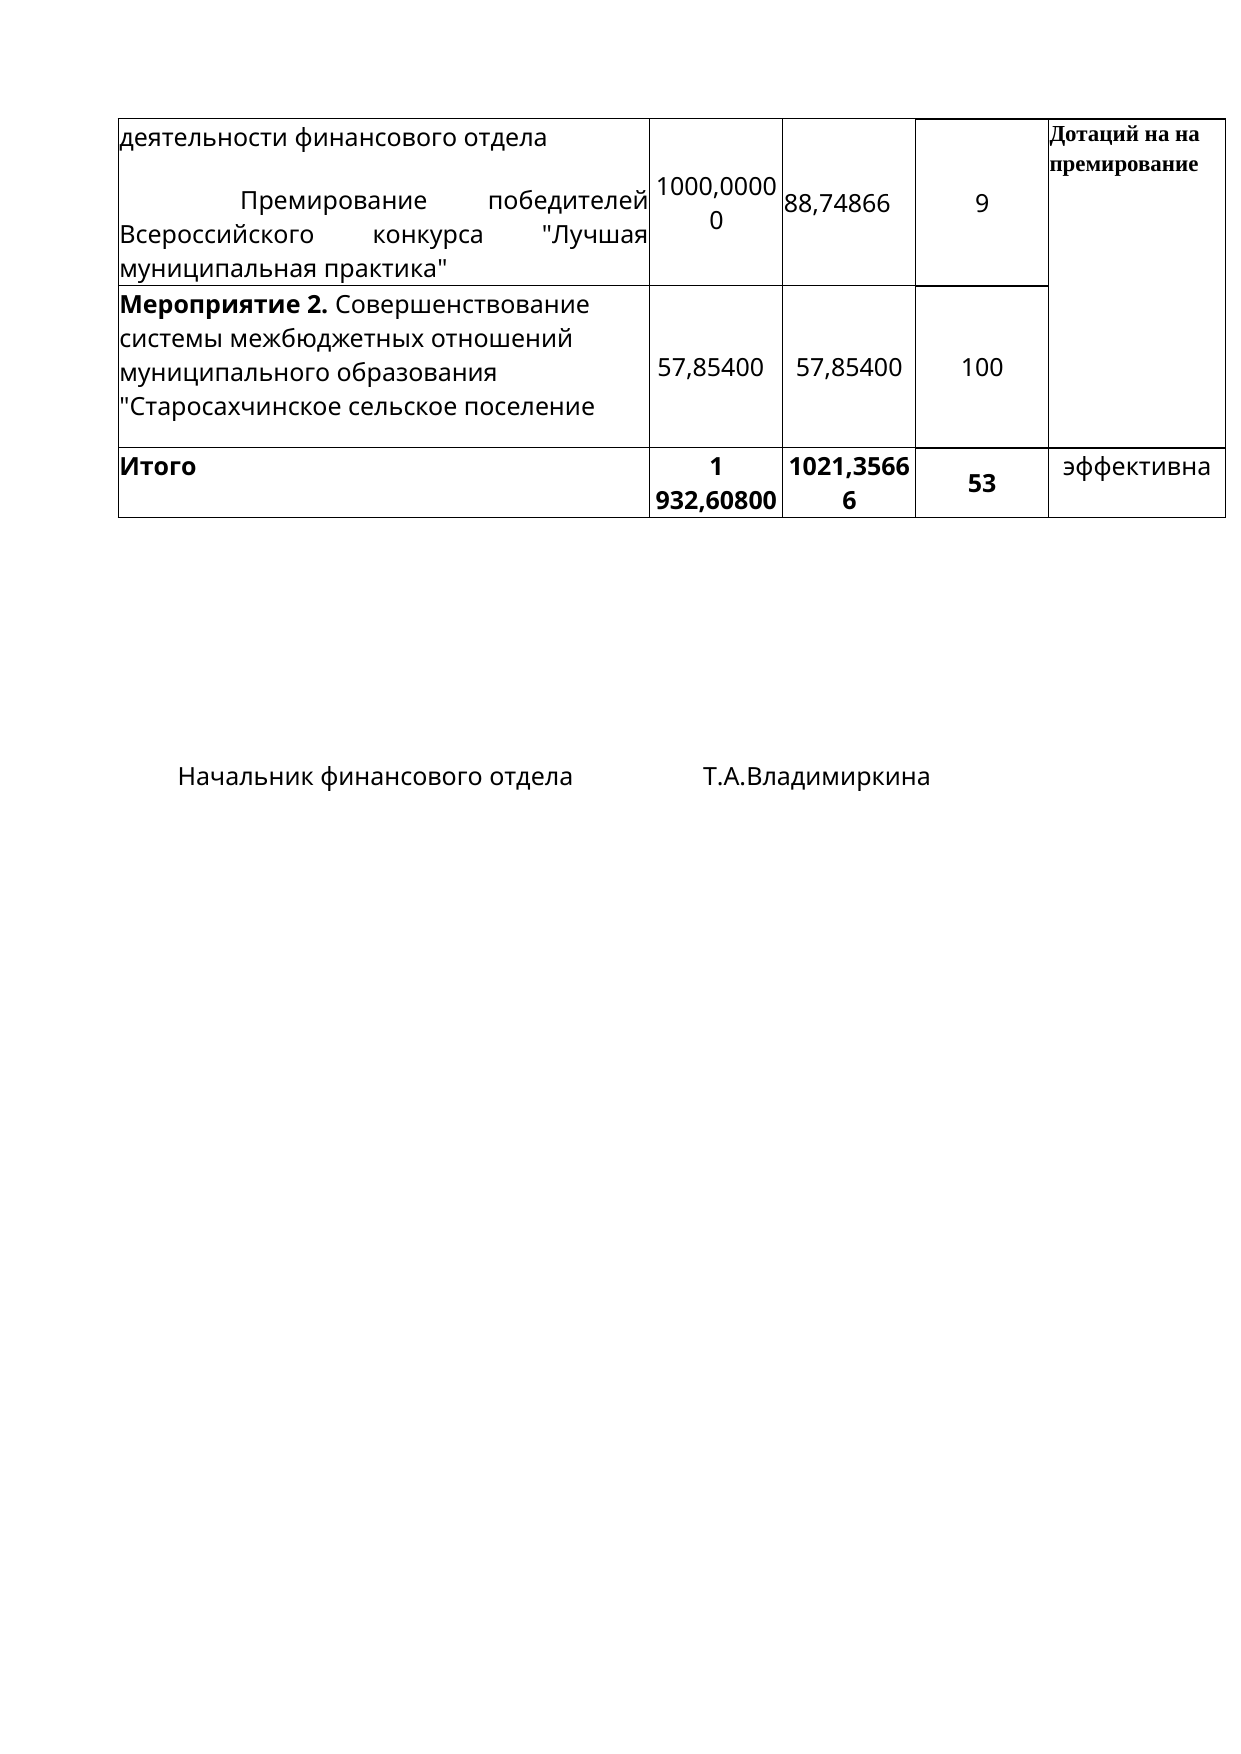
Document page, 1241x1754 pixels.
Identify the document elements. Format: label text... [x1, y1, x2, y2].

text Начальник финансового отдела Т.А.Владимиркина [177, 758, 1152, 792]
table_cell 57,85400 [783, 286, 915, 447]
table_cell 100 [916, 287, 1048, 447]
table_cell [119, 119, 649, 285]
table_cell 57,85400 [650, 286, 782, 447]
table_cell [1049, 120, 1225, 447]
table_cell Мероприятие 2. Совершенствование системы межбюджетных отношений муниципального образования "Старосахчинское сельское поселение [119, 286, 649, 447]
table_cell Итого [119, 448, 649, 517]
table_cell эффективна [1049, 449, 1225, 517]
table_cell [650, 119, 782, 285]
table_cell 1932,60800 [650, 448, 782, 517]
table_cell 100 9 [916, 120, 1048, 285]
table_cell 874,75400 88,74866 [783, 119, 915, 285]
table_cell 1021,35666 [783, 448, 915, 517]
table_cell 53 [916, 449, 1048, 517]
